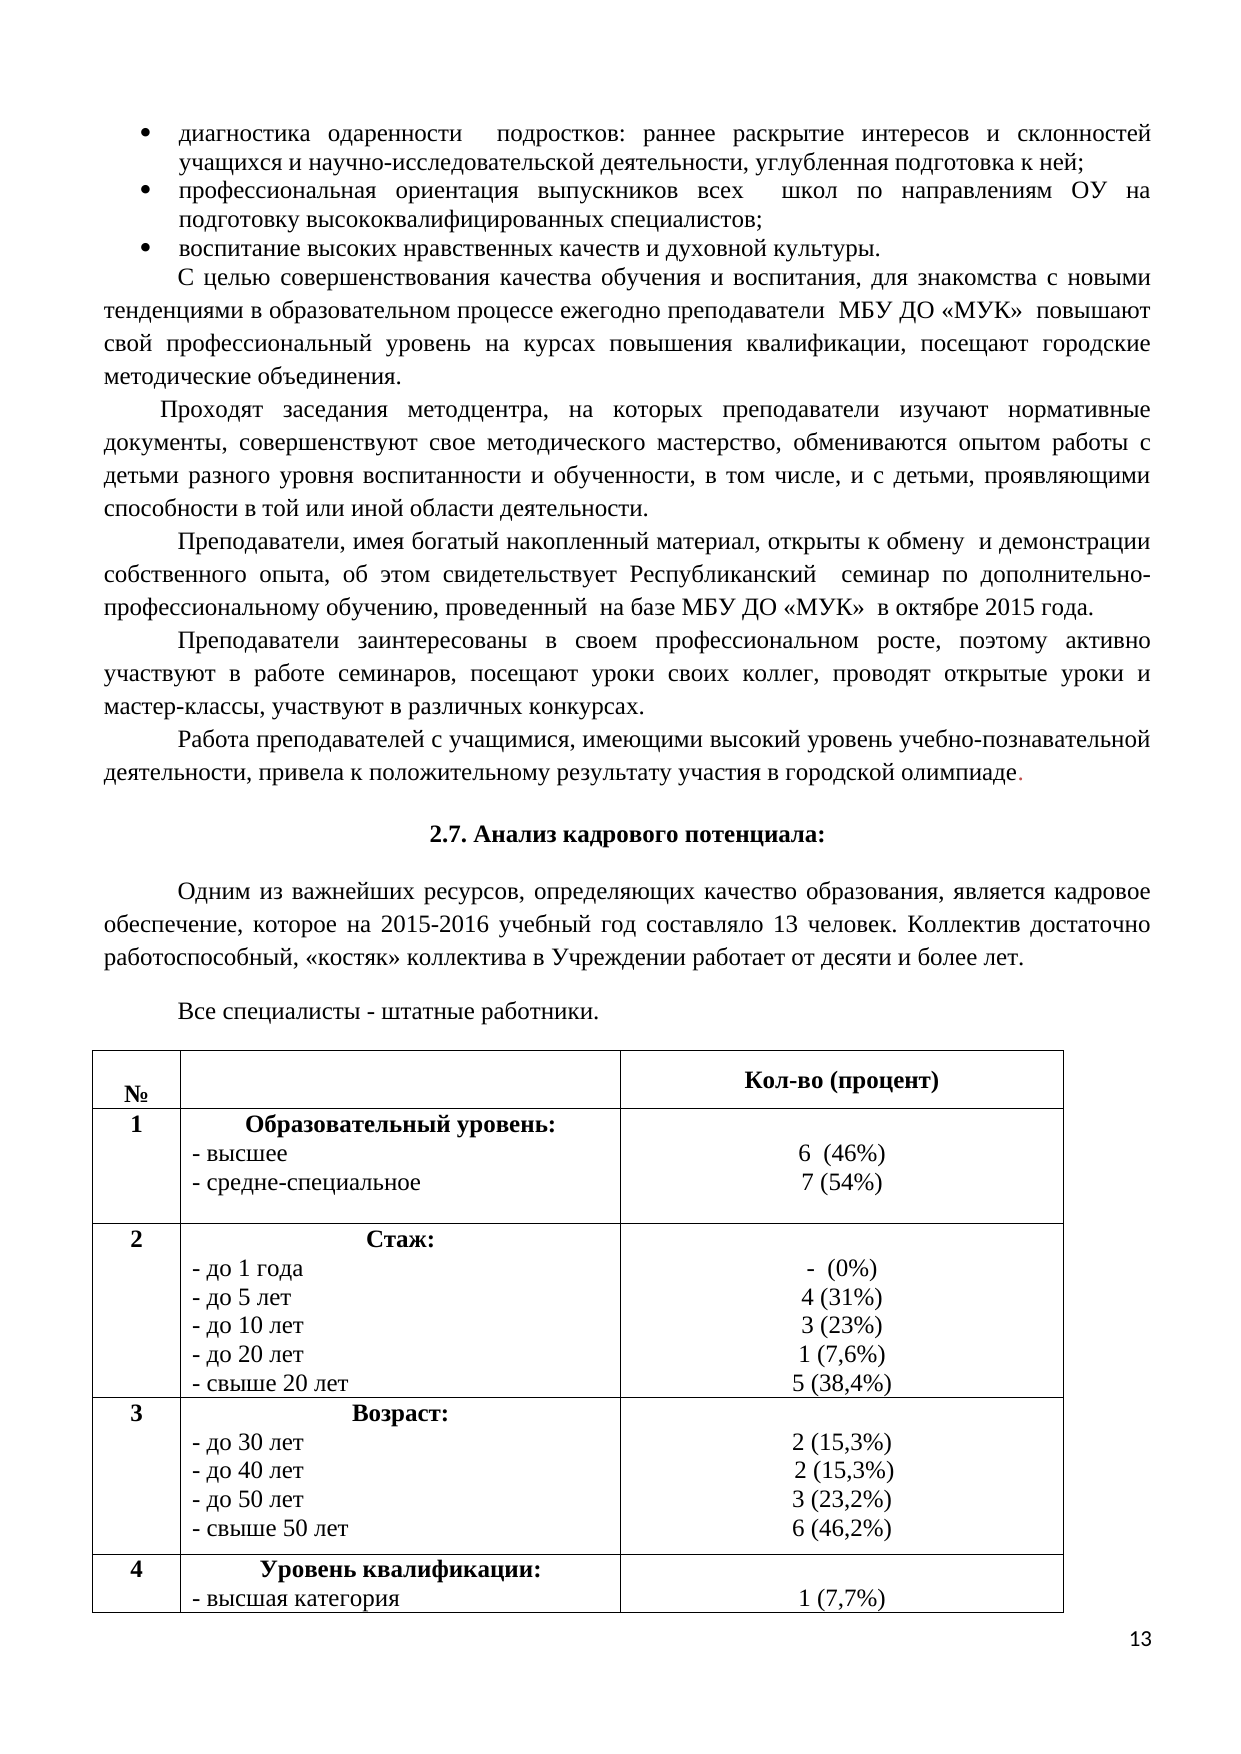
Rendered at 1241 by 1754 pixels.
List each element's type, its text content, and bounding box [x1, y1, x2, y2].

text Преподаватели, имея богатый накопленный материал, открыты к обмену и демонстрации собственного опыта, об этом свидетельствует Республиканский семинар по дополнительно-профессиональному обучению, проведенный на базе МБУ ДО «МУК» в октябре 2015 года. [103, 526, 1152, 621]
table_cell 4 [93, 1555, 180, 1612]
list диагностика одаренности подростков: раннее раскрытие интересов и склонностей учащихся и научно-исследовательской деятельности, углубленная подготовка к ней; [141, 118, 1152, 176]
table_cell Образовательный уровень: - высшее - средне-специальное [181, 1109, 620, 1223]
table_header Кол-во (процент) [621, 1051, 1063, 1108]
text Одним из важнейших ресурсов, определяющих качество образования, является кадровое обеспечение, которое на 2015-2016 учебный год составляло 13 человек. Коллектив достаточно работоспособный, «костяк» коллектива в Учреждении работает от десяти и более лет. [103, 876, 1152, 971]
text С целью совершенствования качества обучения и воспитания, для знакомства с новыми тенденциями в образовательном процессе ежегодно преподаватели МБУ ДО «МУК» повышают свой профессиональный уровень на курсах повышения квалификации, посещают городские методические объединения. [103, 262, 1152, 390]
text Преподаватели заинтересованы в своем профессиональном росте, поэтому активно участвуют в работе семинаров, посещают уроки своих коллег, проводят открытые уроки и мастер-классы, участвуют в различных конкурсах. [103, 625, 1152, 720]
table_cell 2 (15,3%) 2 (15,3%) 3 (23,2%) 6 (46,2%) [621, 1398, 1063, 1553]
table_cell 3 [93, 1398, 180, 1553]
table_cell 1 [93, 1109, 180, 1223]
text 2.7. Анализ кадрового потенциала: [103, 819, 1152, 848]
list профессиональная ориентация выпускников всех школ по направлениям ОУ на подготовку высококвалифицированных специалистов; [141, 176, 1152, 233]
table_cell - (0%) 4 (31%) 3 (23%) 1 (7,6%) 5 (38,4%) [621, 1224, 1063, 1397]
table_cell 6 (46%) 7 (54%) [621, 1109, 1063, 1223]
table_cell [181, 1555, 620, 1612]
text Работа преподавателей с учащимися, имеющими высокий уровень учебно-познавательной деятельности, привела к положительному результату участия в городской олимпиаде. [103, 724, 1152, 786]
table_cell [621, 1555, 1063, 1612]
table_cell 2 [93, 1224, 180, 1397]
table_header [181, 1051, 620, 1108]
table_cell Стаж: - до 1 года - до 5 лет - до 10 лет - до 20 лет - свыше 20 лет [181, 1224, 620, 1397]
text Проходят заседания методцентра, на которых преподаватели изучают нормативные документы, совершенствуют свое методического мастерство, обмениваются опытом работы с детьми разного уровня воспитанности и обученности, в том числе, и с детьми, проявляющими способности в той или иной области деятельности. [103, 394, 1152, 522]
table_header № [93, 1051, 180, 1108]
table_cell Возраст: - до 30 лет - до 40 лет - до 50 лет - свыше 50 лет [181, 1398, 620, 1553]
list воспитание высоких нравственных качеств и духовной культуры. [141, 233, 1152, 262]
text Все специалисты - штатные работники. [103, 996, 1152, 1025]
